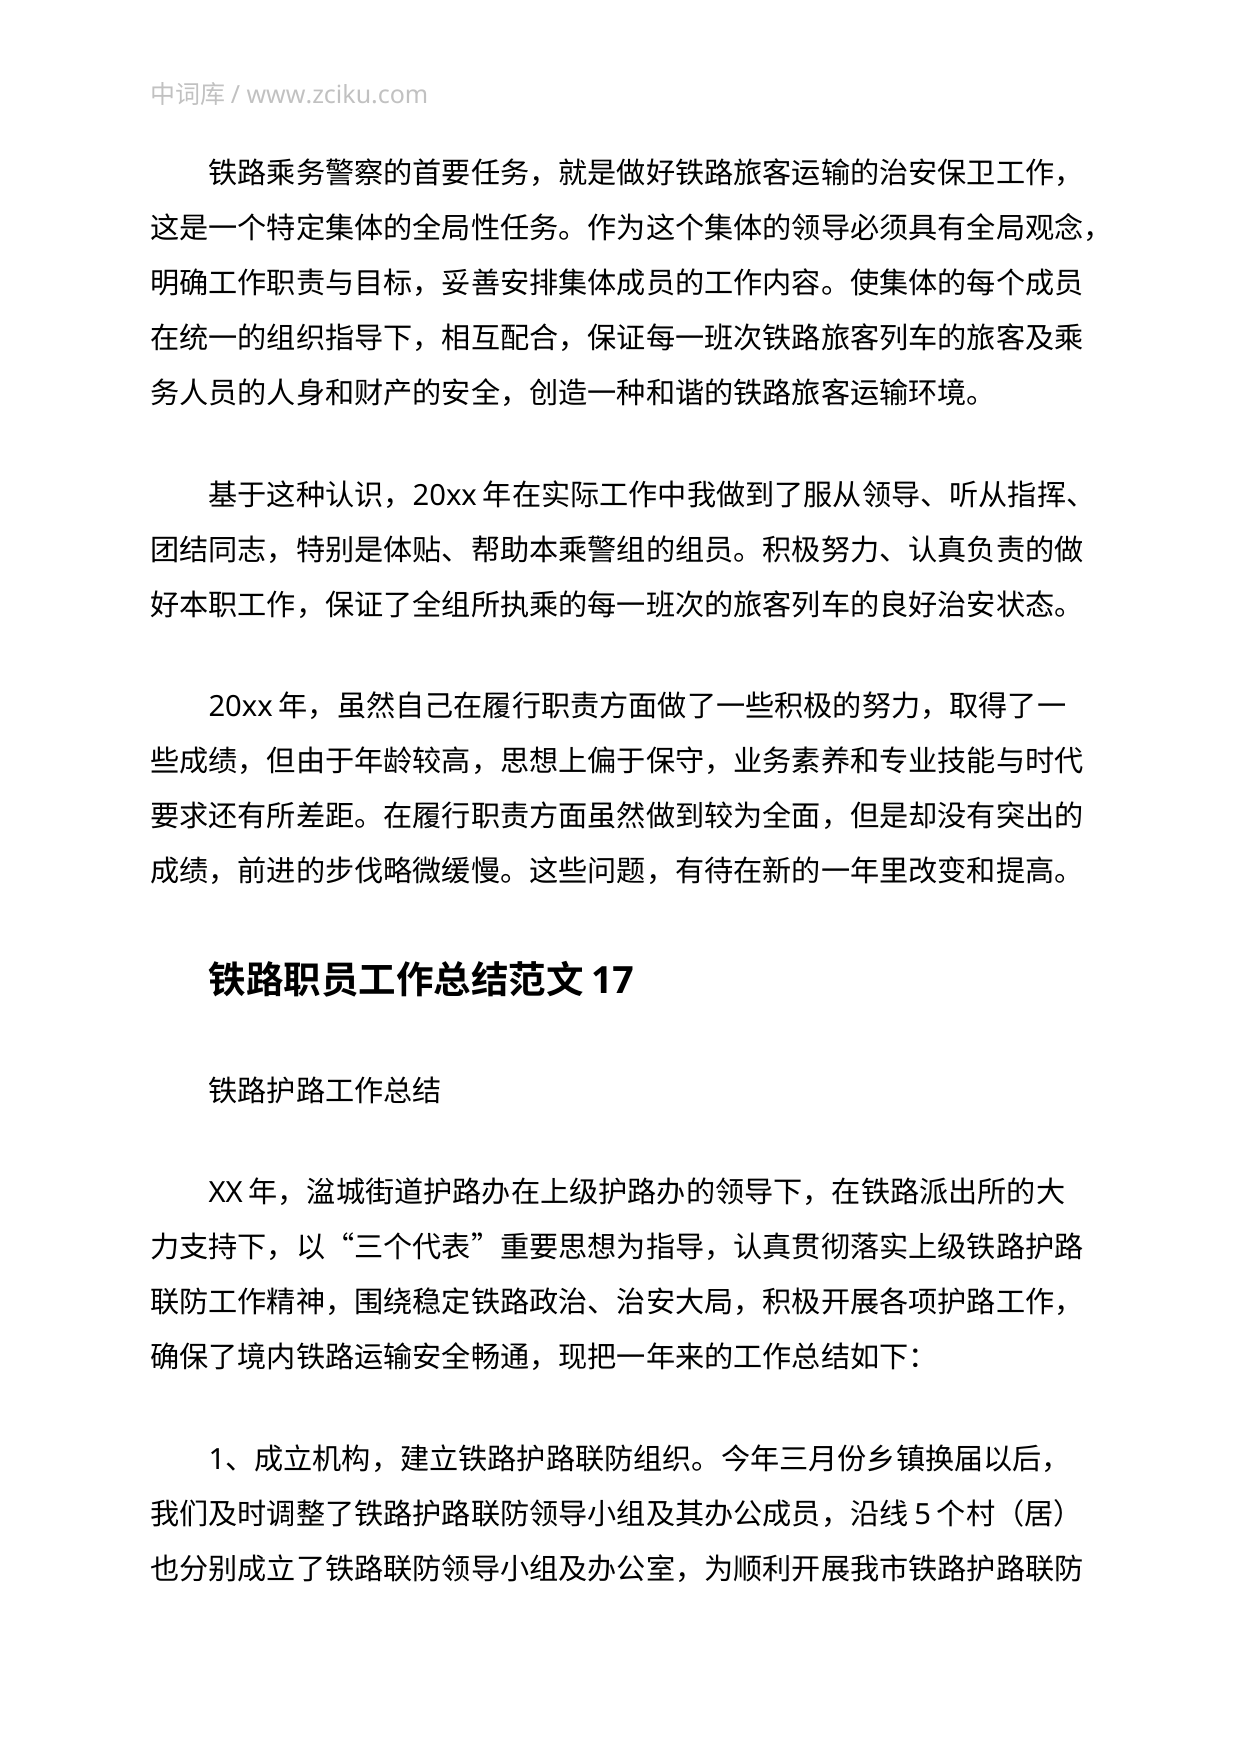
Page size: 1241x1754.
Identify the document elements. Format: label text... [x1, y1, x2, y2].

text 铁路护路工作总结 [150, 1067, 1090, 1109]
text 铁路乘务警察的首要任务，就是做好铁路旅客运输的治安保卫工作，这是一个特定集体的全局性任务。作为这个集体的领导必须具有全局观念，明确工作职责与目标，妥善安排集体成员的工作内容。使集体的每个成员在统一的组织指导下，相互配合，保证每一班次铁路旅客列车的旅客及乘务人员的人身和财产的安全，创造一种和谐的铁路旅客运输环境。 [150, 150, 1090, 412]
text 铁路职员工作总结范文17 [150, 949, 1090, 1004]
text 20xx年，虽然自己在履行职责方面做了一些积极的努力，取得了一些成绩，但由于年龄较高，思想上偏于保守，业务素养和专业技能与时代要求还有所差距。在履行职责方面虽然做到较为全面，但是却没有突出的成绩，前进的步伐略微缓慢。这些问题，有待在新的一年里改变和提高。 [150, 683, 1090, 890]
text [150, 1436, 1090, 1588]
text 基于这种认识，20xx年在实际工作中我做到了服从领导、听从指挥、团结同志，特别是体贴、帮助本乘警组的组员。积极努力、认真负责的做好本职工作，保证了全组所执乘的每一班次的旅客列车的良好治安状态。 [150, 471, 1090, 623]
text XX年，湓城街道护路办在上级护路办的领导下，在铁路派出所的大力支持下，以“三个代表”重要思想为指导，认真贯彻落实上级铁路护路联防工作精神，围绕稳定铁路政治、治安大局，积极开展各项护路工作，确保了境内铁路运输安全畅通，现把一年来的工作总结如下： [150, 1169, 1090, 1376]
